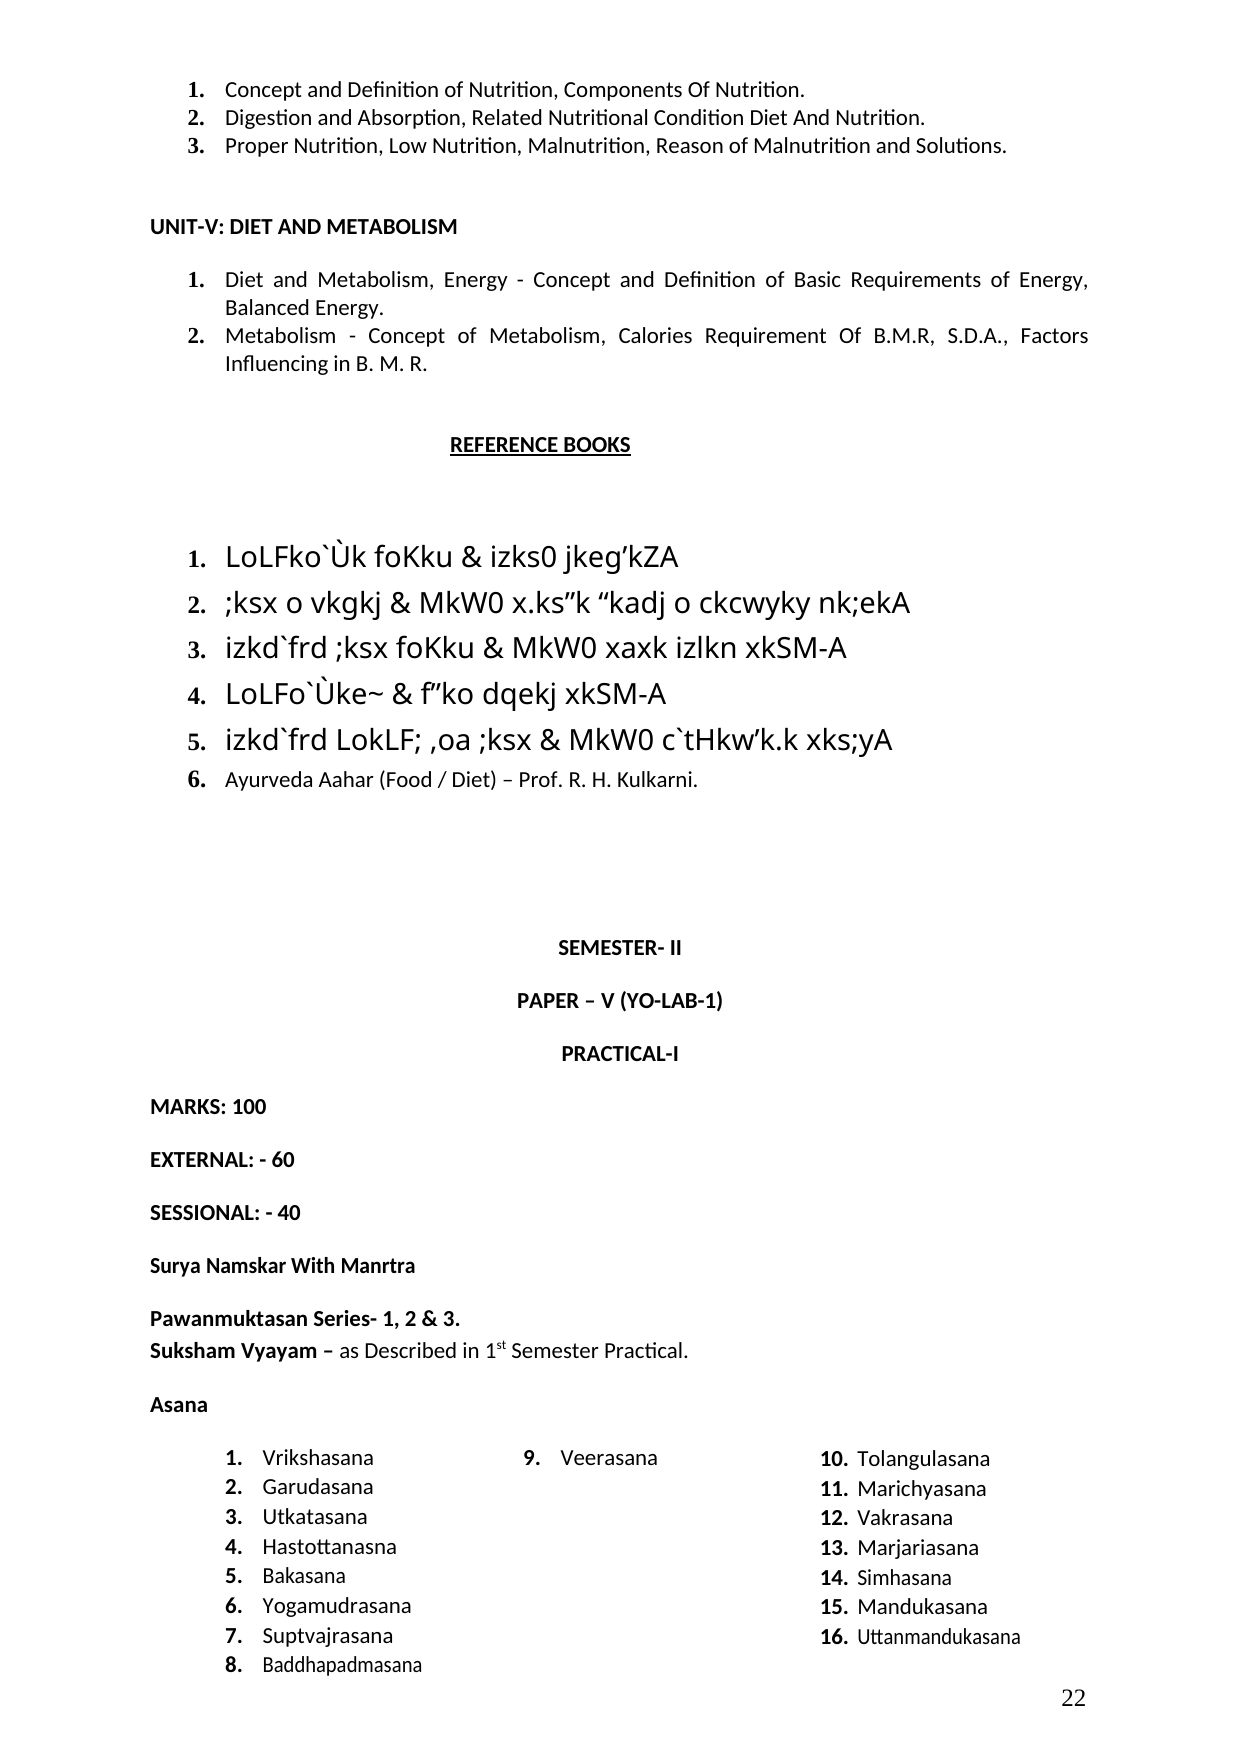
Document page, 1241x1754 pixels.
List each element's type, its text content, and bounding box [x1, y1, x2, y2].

text Asana [150, 1390, 1090, 1418]
list Simhasana [819, 1563, 1090, 1591]
list Tolangulasana [819, 1444, 1090, 1472]
list LoLFko`Ùk foKku & izks0 jkeg’kZA [187, 536, 1090, 576]
list Metabolism - Concept of Metabolism, Calories Requirement Of B.M.R, S.D.A., Factors Influencing in B. M. R. [187, 321, 1090, 377]
list Garudasana [225, 1472, 438, 1500]
text UNIT-V: DIET AND METABOLISM [150, 212, 1090, 240]
list Baddhapadmasana [225, 1650, 438, 1678]
list Bakasana [225, 1561, 438, 1589]
text Surya Namskar With Manrtra [150, 1251, 1090, 1279]
text SEMESTER- II [150, 933, 1090, 961]
list Proper Nutrition, Low Nutrition, Malnutrition, Reason of Malnutrition and Solutions. [187, 131, 1090, 159]
list ;ksx o vkgkj & MkW0 x.ks”k “kadj o ckcwyky nk;ekA [187, 582, 1090, 622]
text PRACTICAL-I [150, 1039, 1090, 1067]
list Concept and Definition of Nutrition, Components Of Nutrition. [187, 75, 1090, 103]
list Hastottanasna [225, 1532, 438, 1560]
list Vrikshasana [225, 1443, 438, 1471]
text EXTERNAL: - 60 [150, 1145, 1090, 1173]
list Vakrasana [819, 1503, 1090, 1531]
list Diet and Metabolism, Energy - Concept and Definition of Basic Requirements of Energy, Balanced Energy. [187, 265, 1090, 321]
list LoLFo`Ùke~ & f”ko dqekj xkSM-A [187, 673, 1090, 713]
list Yogamudrasana [225, 1591, 438, 1619]
text MARKS: 100 [150, 1092, 1090, 1120]
list Ayurveda Aahar (Food / Diet) – Prof. R. H. Kulkarni. [187, 764, 1090, 793]
list Uttanmandukasana [819, 1622, 1090, 1650]
list Marjariasana [819, 1533, 1090, 1561]
text PAPER – V (YO-LAB-1) [150, 986, 1090, 1014]
list Digestion and Absorption, Related Nutritional Condition Diet And Nutrition. [187, 103, 1090, 131]
text Pawanmuktasan Series- 1, 2 & 3. [150, 1304, 1090, 1332]
text REFERENCE BOOKS [375, 430, 1090, 458]
text Suksham Vyayam – as Described in 1st Semester Practical. [150, 1337, 1090, 1365]
list izkd`frd ;ksx foKku & MkW0 xaxk izlkn xkSM-A [187, 627, 1090, 667]
list Mandukasana [819, 1592, 1090, 1621]
list Utkatasana [225, 1502, 438, 1530]
list Marichyasana [819, 1474, 1090, 1502]
list Veerasana [523, 1443, 740, 1471]
text SESSIONAL: - 40 [150, 1198, 1090, 1226]
list Suptvajrasana [225, 1621, 438, 1649]
list izkd`frd LokLF; ,oa ;ksx & MkW0 c`tHkw’k.k xks;yA [187, 719, 1090, 758]
